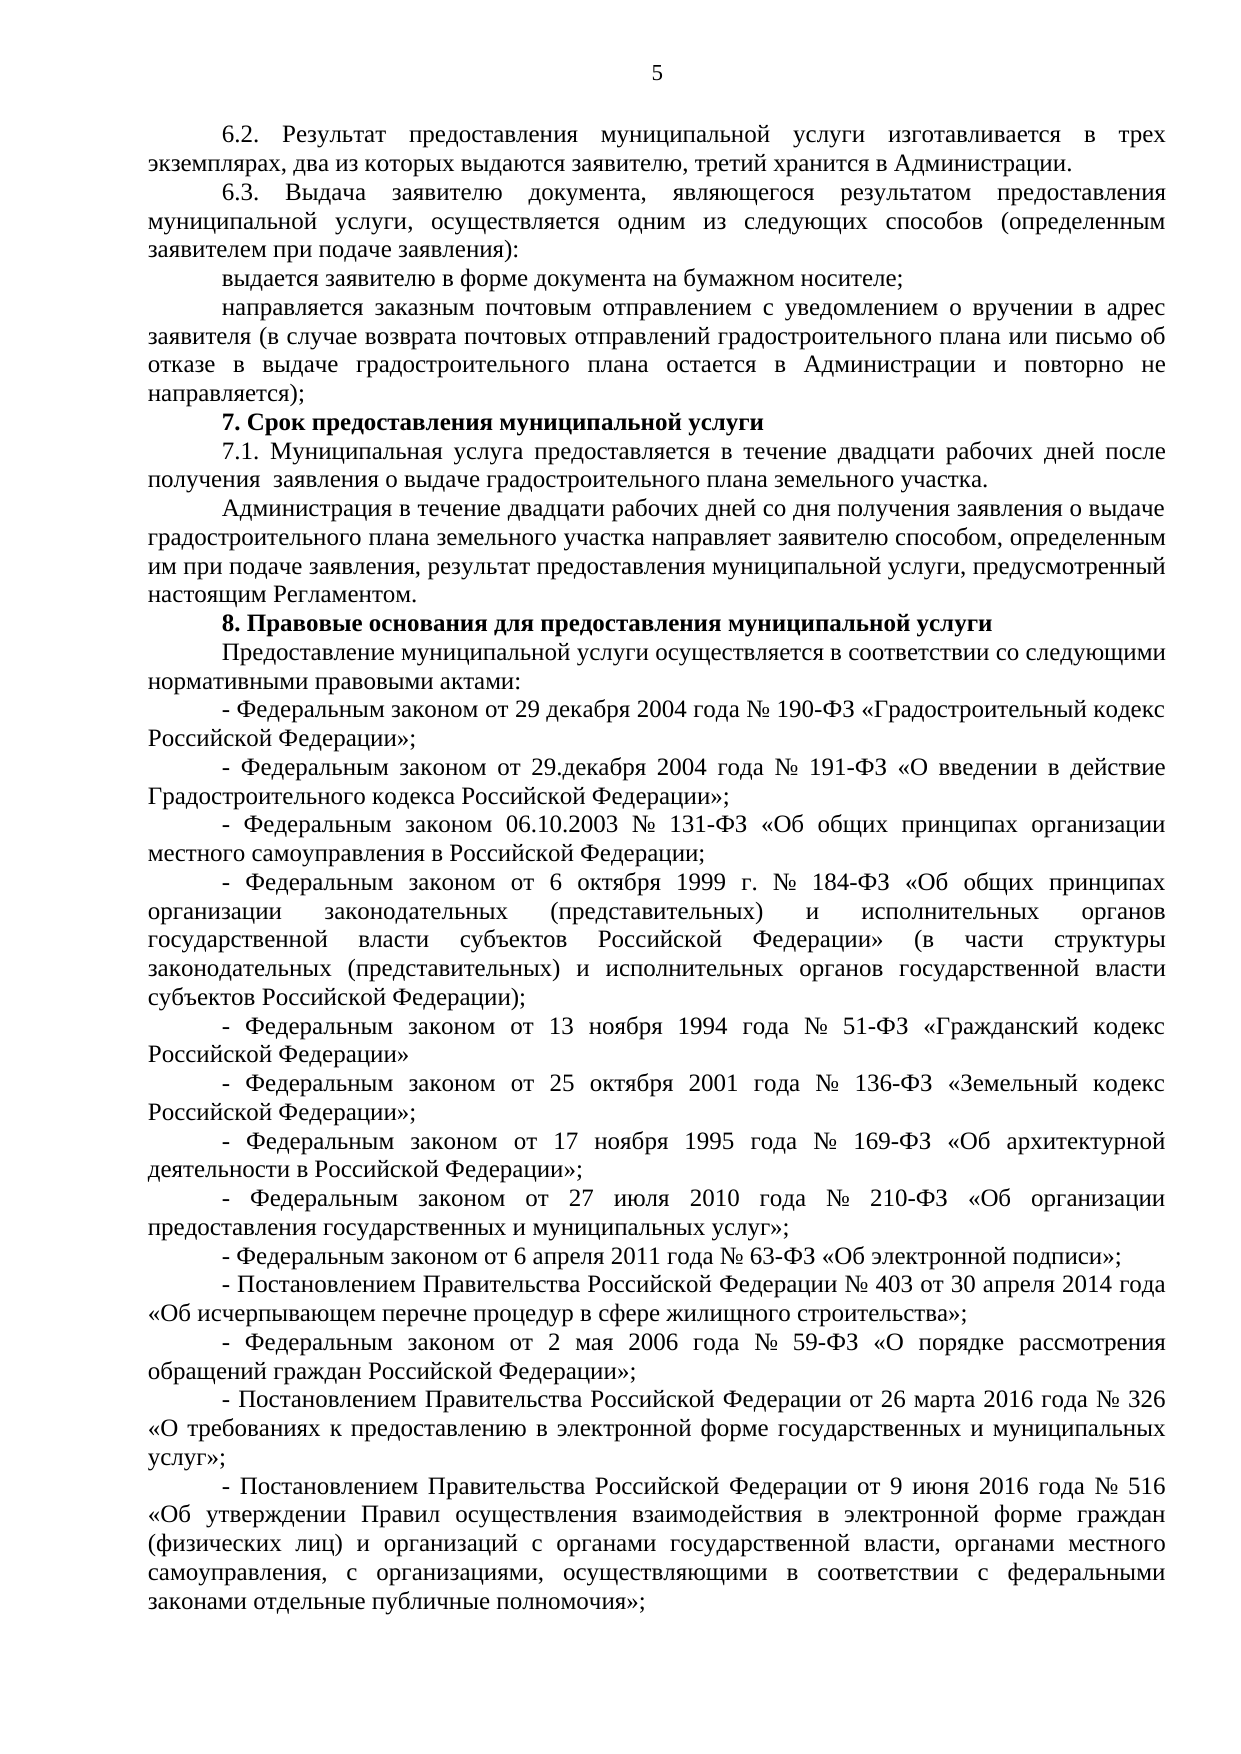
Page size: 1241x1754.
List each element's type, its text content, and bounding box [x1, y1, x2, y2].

text Администрация в течение двадцати рабочих дней со дня получения заявления о выдаче градостроительного плана земельного участка направляет заявителю способом, определенным им при подаче заявления, результат предоставления муниципальной услуги, предусмотренный настоящим Регламентом. [148, 493, 1167, 608]
text - Федеральным законом от 6 апреля 2011 года № 63-ФЗ «Об электронной подписи»; [148, 1241, 1167, 1269]
text - Федеральным законом от 17 ноября 1995 года № 169-ФЗ «Об архитектурной деятельности в Российской Федерации»; [148, 1126, 1167, 1183]
text - Федеральным законом 06.10.2003 № 131-ФЗ «Об общих принципах организации местного самоуправления в Российской Федерации; [148, 809, 1167, 867]
text - Федеральным законом от 29 декабря 2004 года № 190-ФЗ «Градостроительный кодекс Российской Федерации»; [148, 694, 1167, 752]
text - Федеральным законом от 29.декабря 2004 года № 191-ФЗ «О введении в действие Градостроительного кодекса Российской Федерации»; [148, 752, 1167, 809]
text направляется заказным почтовым отправлением с уведомлением о вручении в адрес заявителя (в случае возврата почтовых отправлений градостроительного плана или письмо об отказе в выдаче градостроительного плана остается в Администрации и повторно не направляется); [148, 292, 1167, 407]
text - Федеральным законом от 13 ноября 1994 года № 51-ФЗ «Гражданский кодекс Российской Федерации» [148, 1011, 1167, 1068]
text - Постановлением Правительства Российской Федерации № 403 от 30 апреля 2014 года «Об исчерпывающем перечне процедур в сфере жилищного строительства»; [148, 1269, 1167, 1327]
text 7. Срок предоставления муниципальной услуги [148, 407, 1167, 436]
text - Постановлением Правительства Российской Федерации от 9 июня 2016 года № 516 «Об утверждении Правил осуществления взаимодействия в электронной форме граждан (физических лиц) и организаций с органами государственной власти, органами местного самоуправления, с организациями, осуществляющими в соответствии с федеральными законами отдельные публичные полномочия»; [148, 1471, 1167, 1614]
text - Постановлением Правительства Российской Федерации от 26 марта 2016 года № 326 «О требованиях к предоставлению в электронной форме государственных и муниципальных услуг»; [148, 1384, 1167, 1471]
text 6.2. Результат предоставления муниципальной услуги изготавливается в трех экземплярах, два из которых выдаются заявителю, третий хранится в Администрации. [148, 119, 1167, 177]
text Предоставление муниципальной услуги осуществляется в соответствии со следующими нормативными правовыми актами: [148, 637, 1167, 694]
text 8. Правовые основания для предоставления муниципальной услуги [148, 608, 1167, 637]
text 7.1. Муниципальная услуга предоставляется в течение двадцати рабочих дней после получения заявления о выдаче градостроительного плана земельного участка. [148, 436, 1167, 493]
text - Федеральным законом от 6 октября 1999 г. № 184-ФЗ «Об общих принципах организации законодательных (представительных) и исполнительных органов государственной власти субъектов Российской Федерации» (в части структуры законодательных (представительных) и исполнительных органов государственной власти субъектов Российской Федерации); [148, 867, 1167, 1011]
text - Федеральным законом от 27 июля 2010 года № 210-ФЗ «Об организации предоставления государственных и муниципальных услуг»; [148, 1183, 1167, 1241]
text выдается заявителю в форме документа на бумажном носителе; [148, 263, 1167, 292]
text - Федеральным законом от 25 октября 2001 года № 136-ФЗ «Земельный кодекс Российской Федерации»; [148, 1068, 1167, 1126]
text 6.3. Выдача заявителю документа, являющегося результатом предоставления муниципальной услуги, осуществляется одним из следующих способов (определенным заявителем при подаче заявления): [148, 177, 1167, 263]
text - Федеральным законом от 2 мая 2006 года № 59-ФЗ «О порядке рассмотрения обращений граждан Российской Федерации»; [148, 1327, 1167, 1384]
